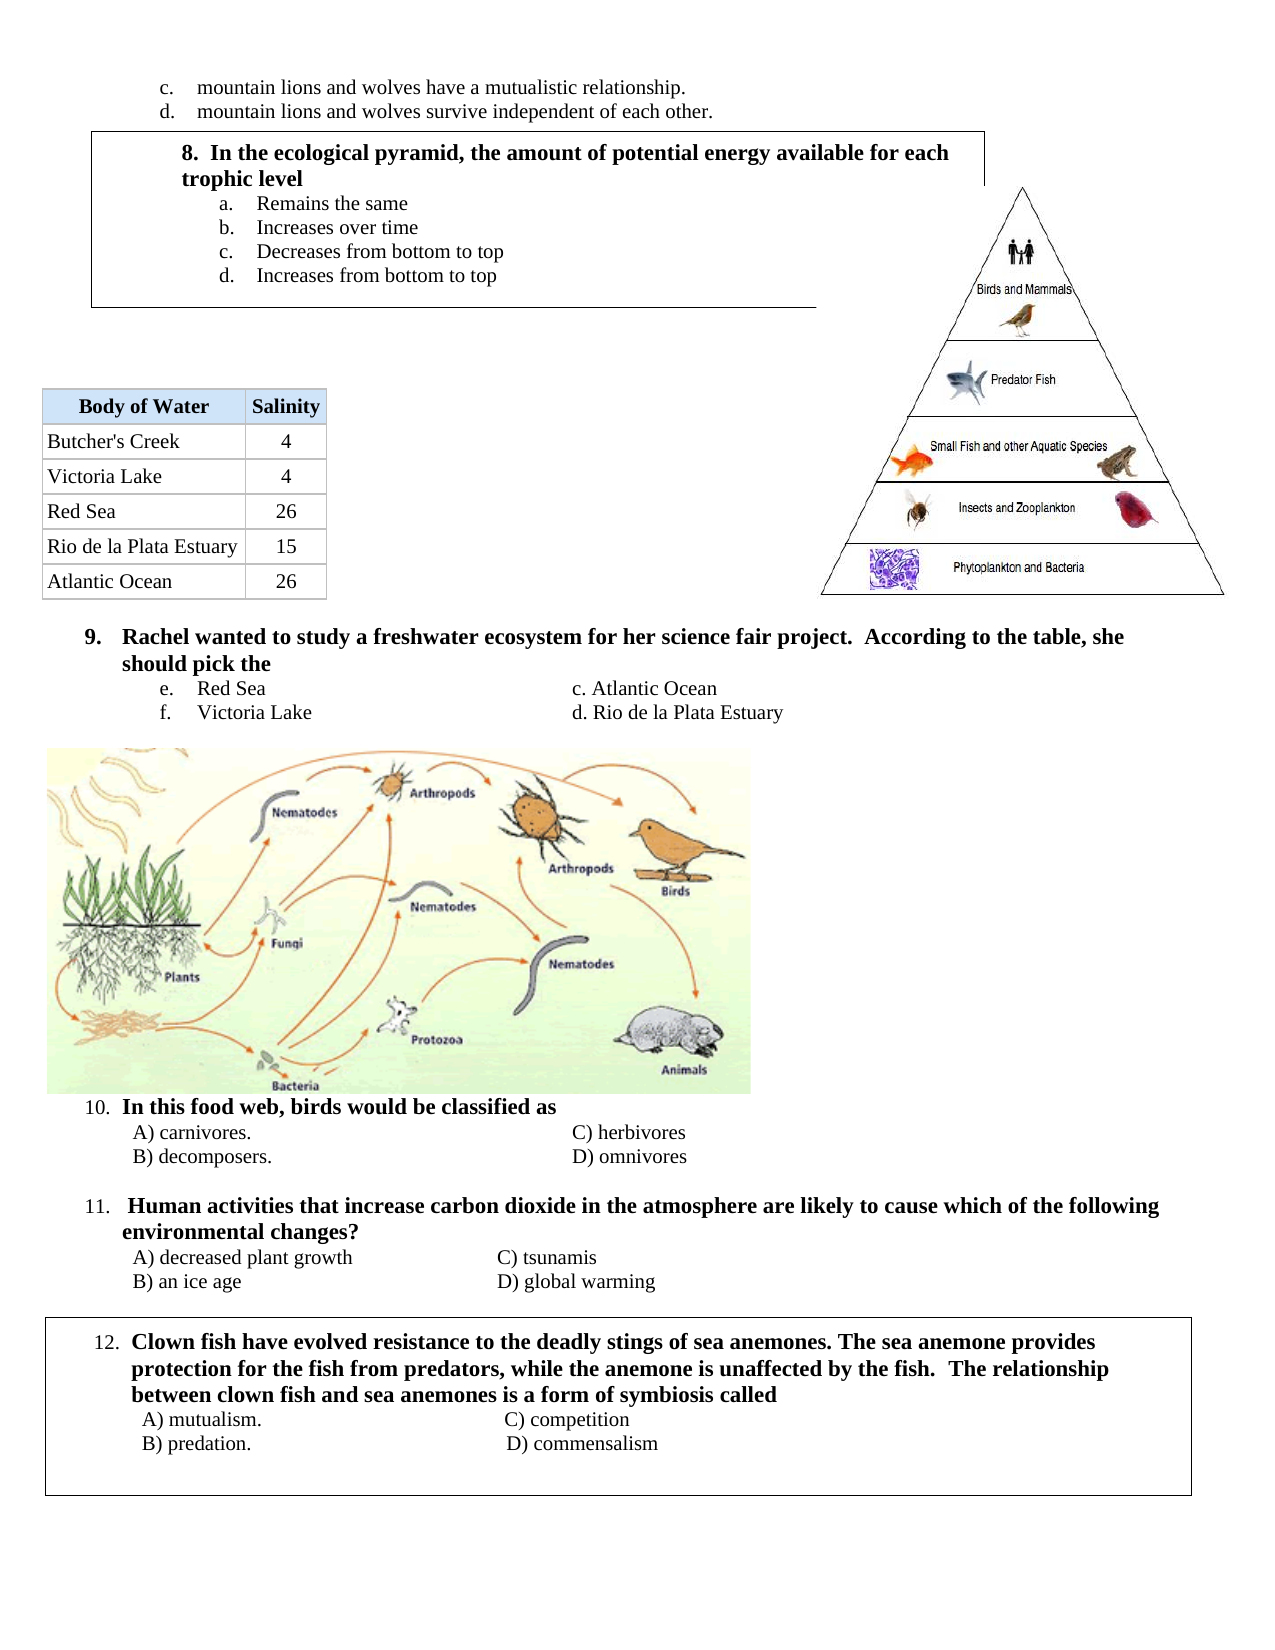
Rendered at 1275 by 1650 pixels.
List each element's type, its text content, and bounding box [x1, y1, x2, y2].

table_cell 15 [246, 530, 326, 563]
list Human activities that increase carbon dioxide in the atmosphere are likely to cause which of the following environmental changes? A) decreased plant growth C) tsunamis [84, 1192, 1191, 1269]
list Red Sea c. [159, 676, 1191, 700]
text B) an ice age D) global warming [47, 1269, 1191, 1293]
list mountain lions and wolves have a mutualistic relationship. [159, 75, 1191, 99]
list mountain lions and wolves survive independent of each other. [159, 99, 1191, 123]
table_cell Estuary [43, 530, 245, 563]
table_cell [43, 495, 245, 528]
table_header Clown fish have evolved resistance to the deadly stings of sea anemones. The sea anemone provides protection for the fish from predators, while the anemone is unaffected by the fish. The relationship between clown fish and sea anemones is a form of symbiosis called A) mutualism. C) competition B) predation. D) commensalism [46, 1318, 1191, 1495]
table_cell [43, 460, 245, 493]
table_cell Butcher's Creek [43, 425, 245, 458]
table_cell 26 [246, 495, 326, 528]
table_cell [43, 565, 245, 598]
table_cell 4 [246, 425, 326, 458]
list Rachel wanted to study a freshwater ecosystem for her science fair project. According to the table, she should pick the [84, 623, 1191, 676]
table_cell 26 [246, 565, 326, 598]
picture [816, 186, 1229, 599]
list d. Estuary [159, 700, 1191, 724]
table_header Body of Water [43, 390, 245, 423]
picture [46, 748, 751, 1094]
list In this food web, birds would be classified as A) carnivores. C) herbivores B) decomposers. D) omnivores [84, 1093, 1191, 1168]
table_cell 4 [246, 460, 326, 493]
table_header Salinity [246, 390, 326, 423]
